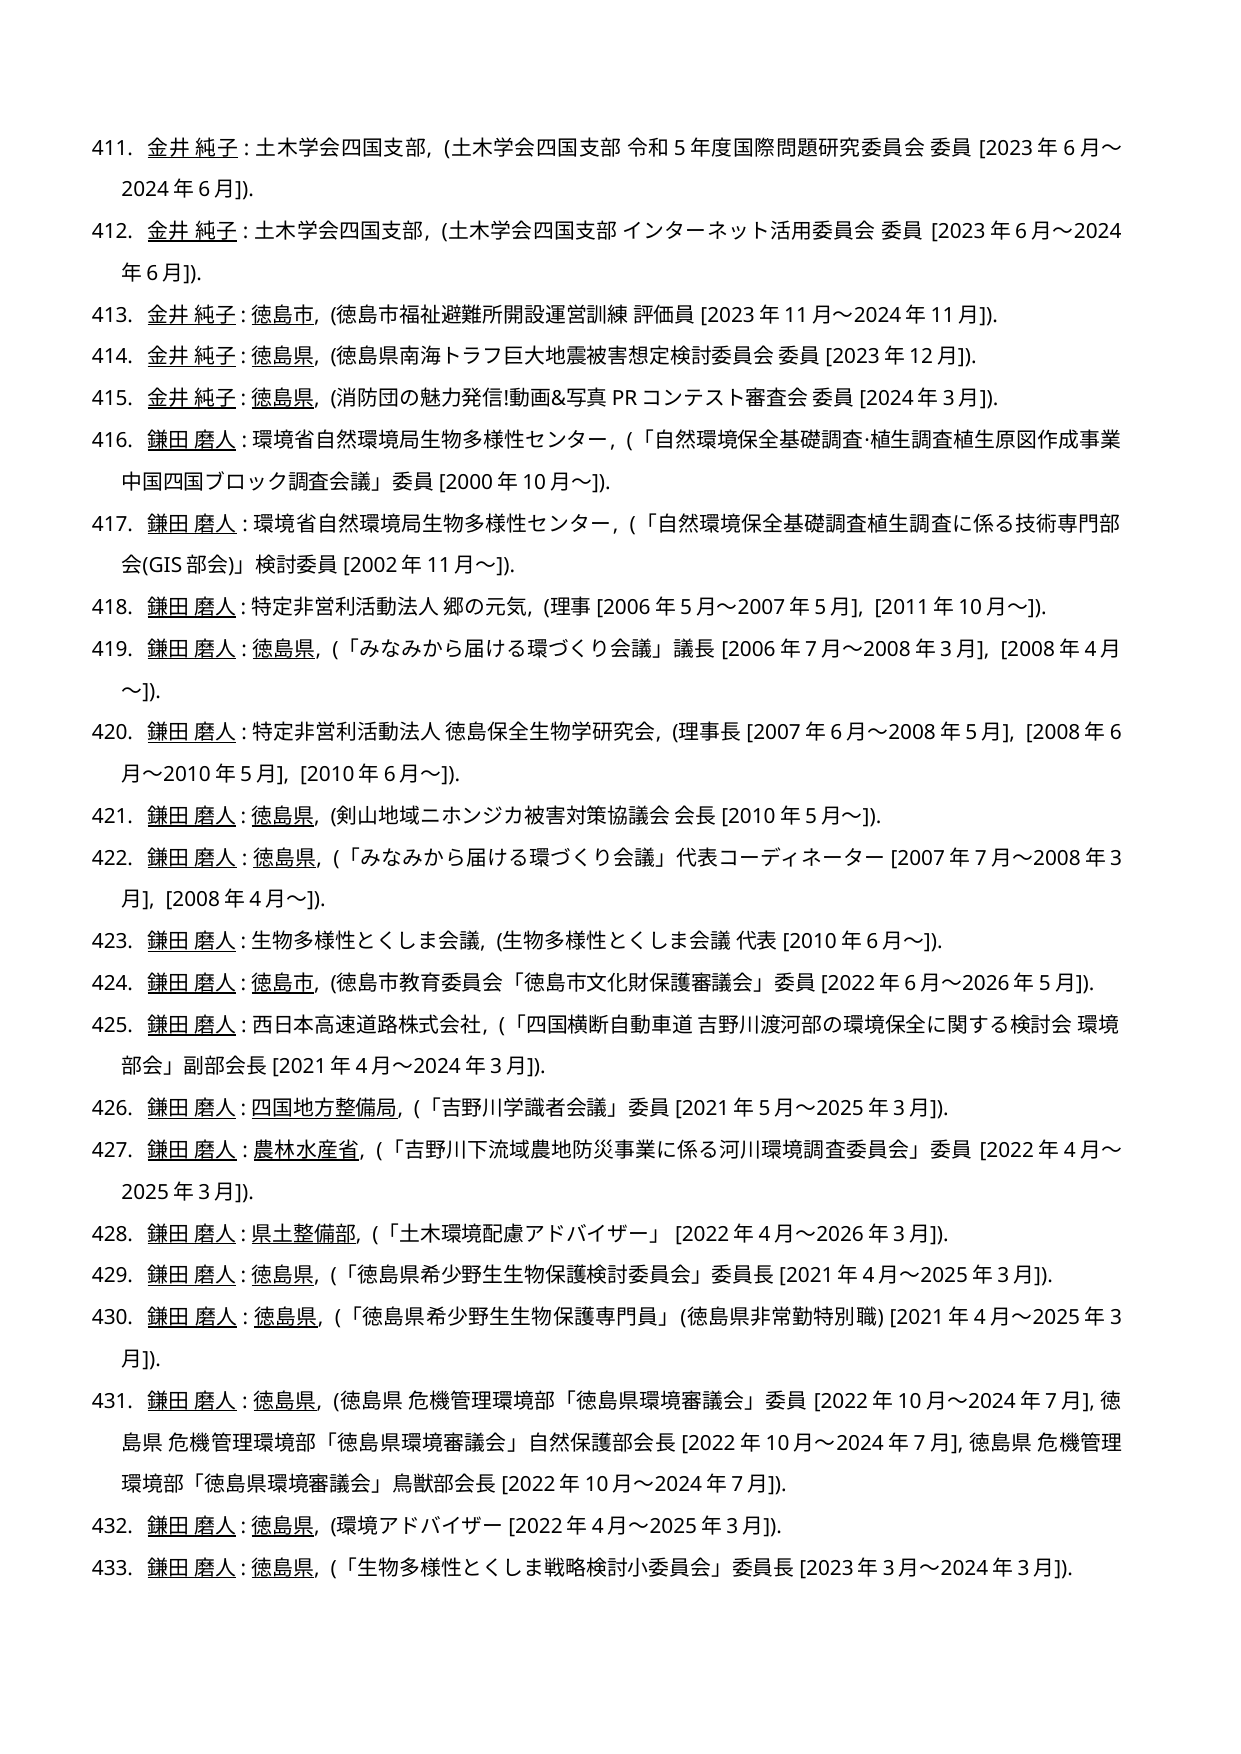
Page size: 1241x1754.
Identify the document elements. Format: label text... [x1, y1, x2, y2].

list 鎌田 磨人 : 環境省自然環境局生物多様性センター, (「自然環境保全基礎調査植生調査に係る技術専門部会(GIS部会)」検討委員 [2002年11月〜]). [92, 501, 1122, 584]
list 鎌田 磨人 : 徳島県, (「生物多様性とくしま戦略検討小委員会」委員長 [2023年3月〜2024年3月]). [92, 1545, 1122, 1587]
list 鎌田 磨人 : 徳島県, (環境アドバイザー [2022年4月〜2025年3月]). [92, 1503, 1122, 1545]
list 鎌田 磨人 : 県土整備部, (「土木環境配慮アドバイザー」 [2022年4月〜2026年3月]). [92, 1211, 1122, 1253]
list 鎌田 磨人 : 徳島県, (「みなみから届ける環づくり会議」議長 [2006年7月〜2008年3月], [2008年4月〜]). [92, 626, 1122, 710]
list 金井 純子 : 土木学会四国支部, (土木学会四国支部 インターネット活用委員会 委員 [2023年6月〜2024年6月]). [92, 209, 1122, 292]
list 鎌田 磨人 : 特定非営利活動法人 徳島保全生物学研究会, (理事長 [2007年6月〜2008年5月], [2008年6月〜2010年5月], [2010年6月〜]). [92, 710, 1122, 793]
list 金井 純子 : 徳島県, (消防団の魅力発信!動画&写真PRコンテスト審査会 委員 [2024年3月]). [92, 376, 1122, 417]
list 鎌田 磨人 : 特定非営利活動法人 郷の元気, (理事 [2006年5月〜2007年5月], [2011年10月〜]). [92, 584, 1122, 626]
list 鎌田 磨人 : 徳島市, (徳島市教育委員会「徳島市文化財保護審議会」委員 [2022年6月〜2026年5月]). [92, 961, 1122, 1002]
list 鎌田 磨人 : 徳島県, (「みなみから届ける環づくり会議」代表コーディネーター [2007年7月〜2008年3月], [2008年4月〜]). [92, 835, 1122, 919]
list 鎌田 磨人 : 四国地方整備局, (「吉野川学識者会議」委員 [2021年5月〜2025年3月]). [92, 1086, 1122, 1128]
list 鎌田 磨人 : 農林水産省, (「吉野川下流域農地防災事業に係る河川環境調査委員会」委員 [2022年4月〜2025年3月]). [92, 1128, 1122, 1211]
list 金井 純子 : 徳島県, (徳島県南海トラフ巨大地震被害想定検討委員会 委員 [2023年12月]). [92, 334, 1122, 376]
list 鎌田 磨人 : 生物多様性とくしま会議, (生物多様性とくしま会議 代表 [2010年6月〜]). [92, 919, 1122, 961]
list 鎌田 磨人 : 徳島県, (「徳島県希少野生生物保護専門員」(徳島県非常勤特別職) [2021年4月〜2025年3月]). [92, 1295, 1122, 1378]
list 鎌田 磨人 : 西日本高速道路株式会社, (「四国横断自動車道 吉野川渡河部の環境保全に関する検討会 環境部会」副部会長 [2021年4月〜2024年3月]). [92, 1002, 1122, 1086]
list 金井 純子 : 徳島市, (徳島市福祉避難所開設運営訓練 評価員 [2023年11月〜2024年11月]). [92, 292, 1122, 334]
list 金井 純子 : 土木学会四国支部, (土木学会四国支部 令和5年度国際問題研究委員会 委員 [2023年6月〜2024年6月]). [92, 125, 1122, 209]
list 鎌田 磨人 : 徳島県, (「徳島県希少野生生物保護検討委員会」委員長 [2021年4月〜2025年3月]). [92, 1253, 1122, 1295]
list 鎌田 磨人 : 環境省自然環境局生物多様性センター, (「自然環境保全基礎調査·植生調査植生原図作成事業中国四国ブロック調査会議」委員 [2000年10月〜]). [92, 417, 1122, 501]
list 鎌田 磨人 : 徳島県, (徳島県 危機管理環境部「徳島県環境審議会」委員 [2022年10月〜2024年7月], 徳島県 危機管理環境部「徳島県環境審議会」自然保護部会長 [2022年10月〜2024年7月], 徳島県 危機管理環境部「徳島県環境審議会」鳥獣部会長 [2022年10月〜2024年7月]). [92, 1378, 1122, 1503]
list 鎌田 磨人 : 徳島県, (剣山地域ニホンジカ被害対策協議会 会長 [2010年5月〜]). [92, 793, 1122, 835]
